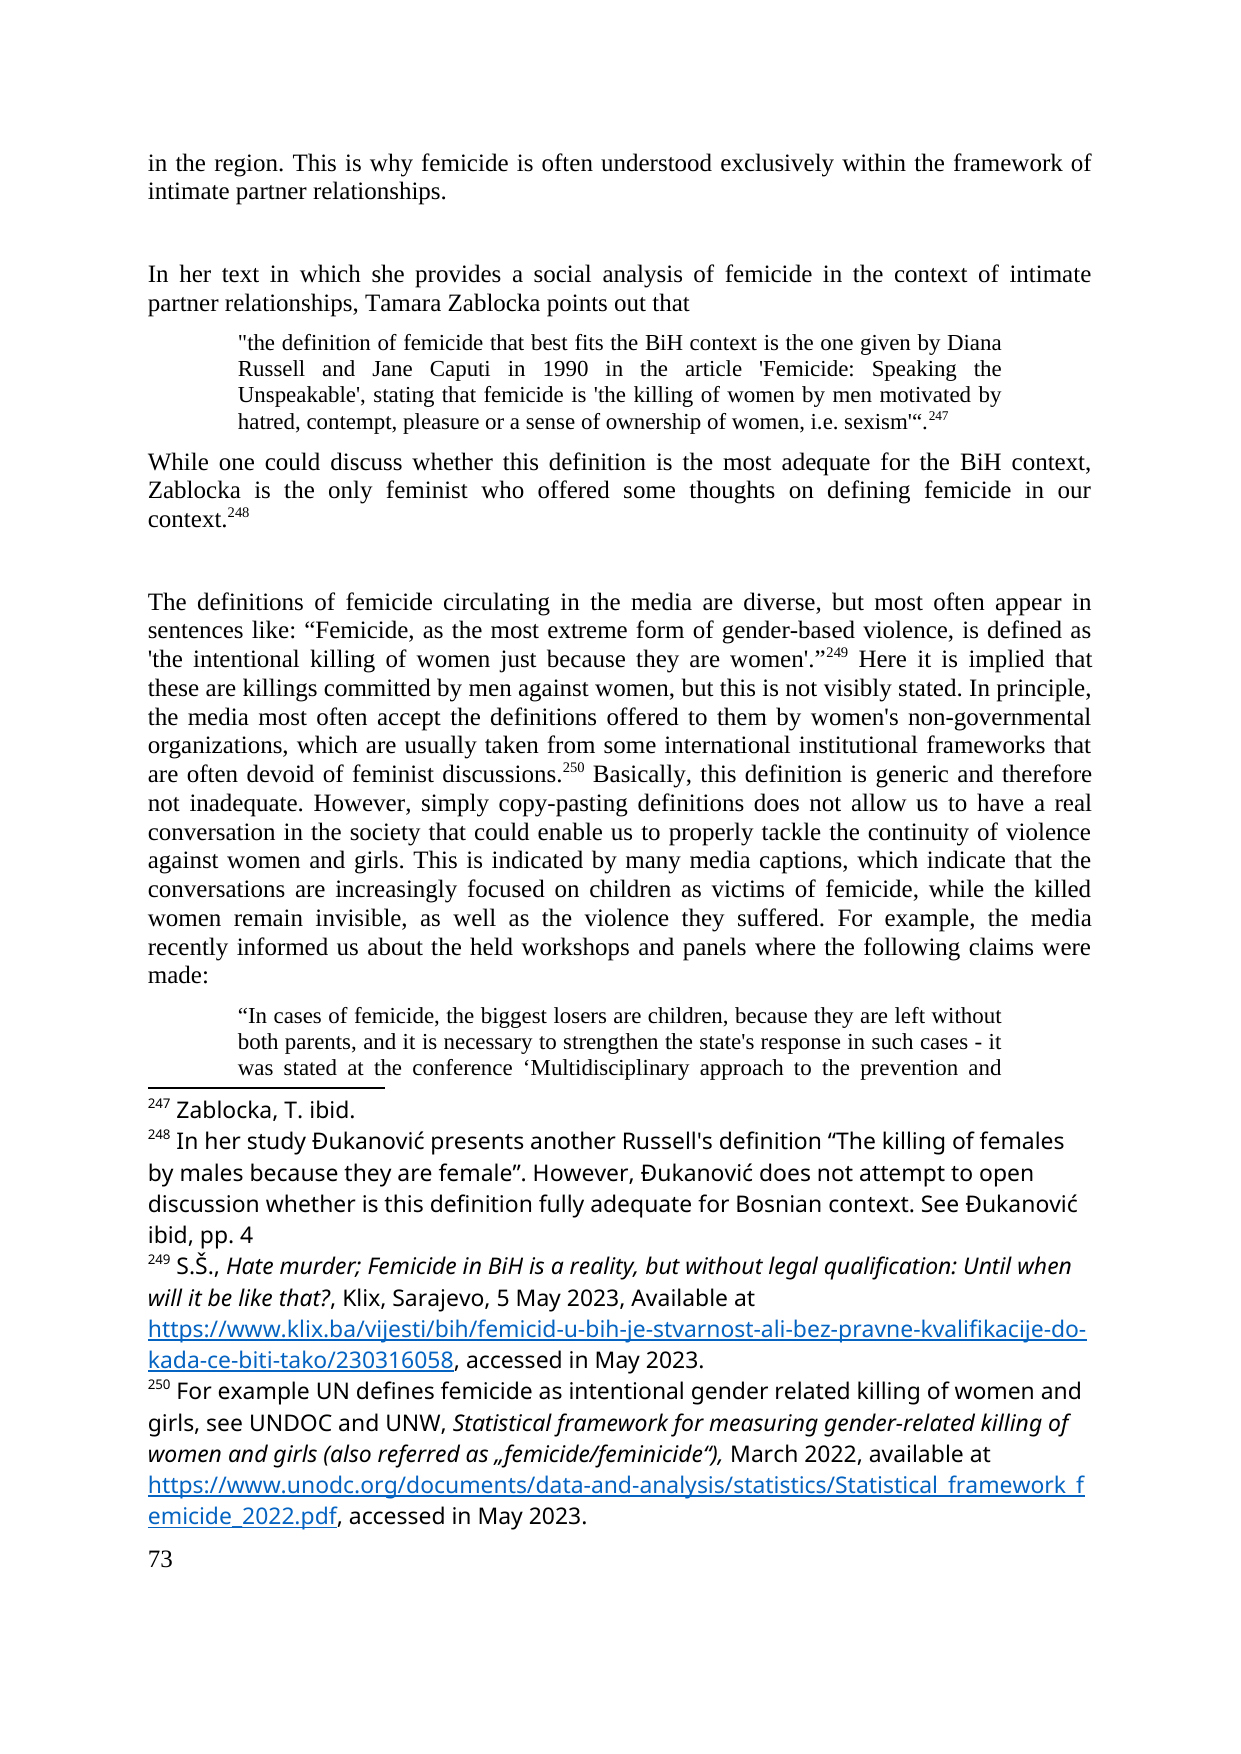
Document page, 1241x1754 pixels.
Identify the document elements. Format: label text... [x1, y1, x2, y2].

text "the definition of femicide that best fits the BiH context is the one given by Diana Russell and Jane Caputi in 1990 in the article 'Femicide: Speaking the Unspeakable', stating that femicide is 'the killing of women by men motivated by hatred, contempt, pleasure or a sense of ownership of women, i.e. sexism'“. [238, 329, 1003, 434]
text In the context of Bosnia and Herzegovina, we cannot boast of some feminist discussions about femicide or its definition. The above-mentioned protest and proclamation from October 2022 were an exception, but at least to a small extent they influenced public discourse on the phenomenon of femicide. The term femicide entered the public space of Bosnia and Herzegovina, like many other concepts, without any previous discussion. This time it happened after it became clear through media reports that murders of women, usually in the context of intimate partner relationships, are on the rise, both in Bosnia and Herzegovina and in the region. This is why femicide is often understood exclusively within the framework of intimate partner relationships. [148, 148, 1093, 205]
text In her text in which she provides a social analysis of femicide in the context of intimate partner relationships, Tamara Zablocka points out that [148, 259, 1093, 316]
text “In cases of femicide, the biggest losers are children, because they are left without both parents, and it is necessary to strengthen the state's response in such cases - it was stated at the conference ‘Multidisciplinary approach to the prevention and addressing femicide and domestic violence’ organized today in Sarajevo by the Gender Centre of the Federation of Bosnia and Herzegovina.” [238, 1002, 1003, 1081]
text While one could discuss whether this definition is the most adequate for the BiH context, Zablocka is the only feminist who offered some thoughts on defining femicide in our context. [148, 447, 1093, 533]
text The definitions of femicide circulating in the media are diverse, but most often appear in sentences like: “Femicide, as the most extreme form of gender-based violence, is defined as 'the intentional killing of women just because they are women'.” Here it is implied that these are killings committed by men against women, but this is not visibly stated. In principle, the media most often accept the definitions offered to them by women's non-governmental organizations, which are usually taken from some international institutional frameworks that are often devoid of feminist discussions. Basically, this definition is generic and therefore not inadequate. However, simply copy-pasting definitions does not allow us to have a real conversation in the society that could enable us to properly tackle the continuity of violence against women and girls. This is indicated by many media captions, which indicate that the conversations are increasingly focused on children as victims of femicide, while the killed women remain invisible, as well as the violence they suffered. For example, the media recently informed us about the held workshops and panels where the following claims were made: [148, 587, 1093, 989]
